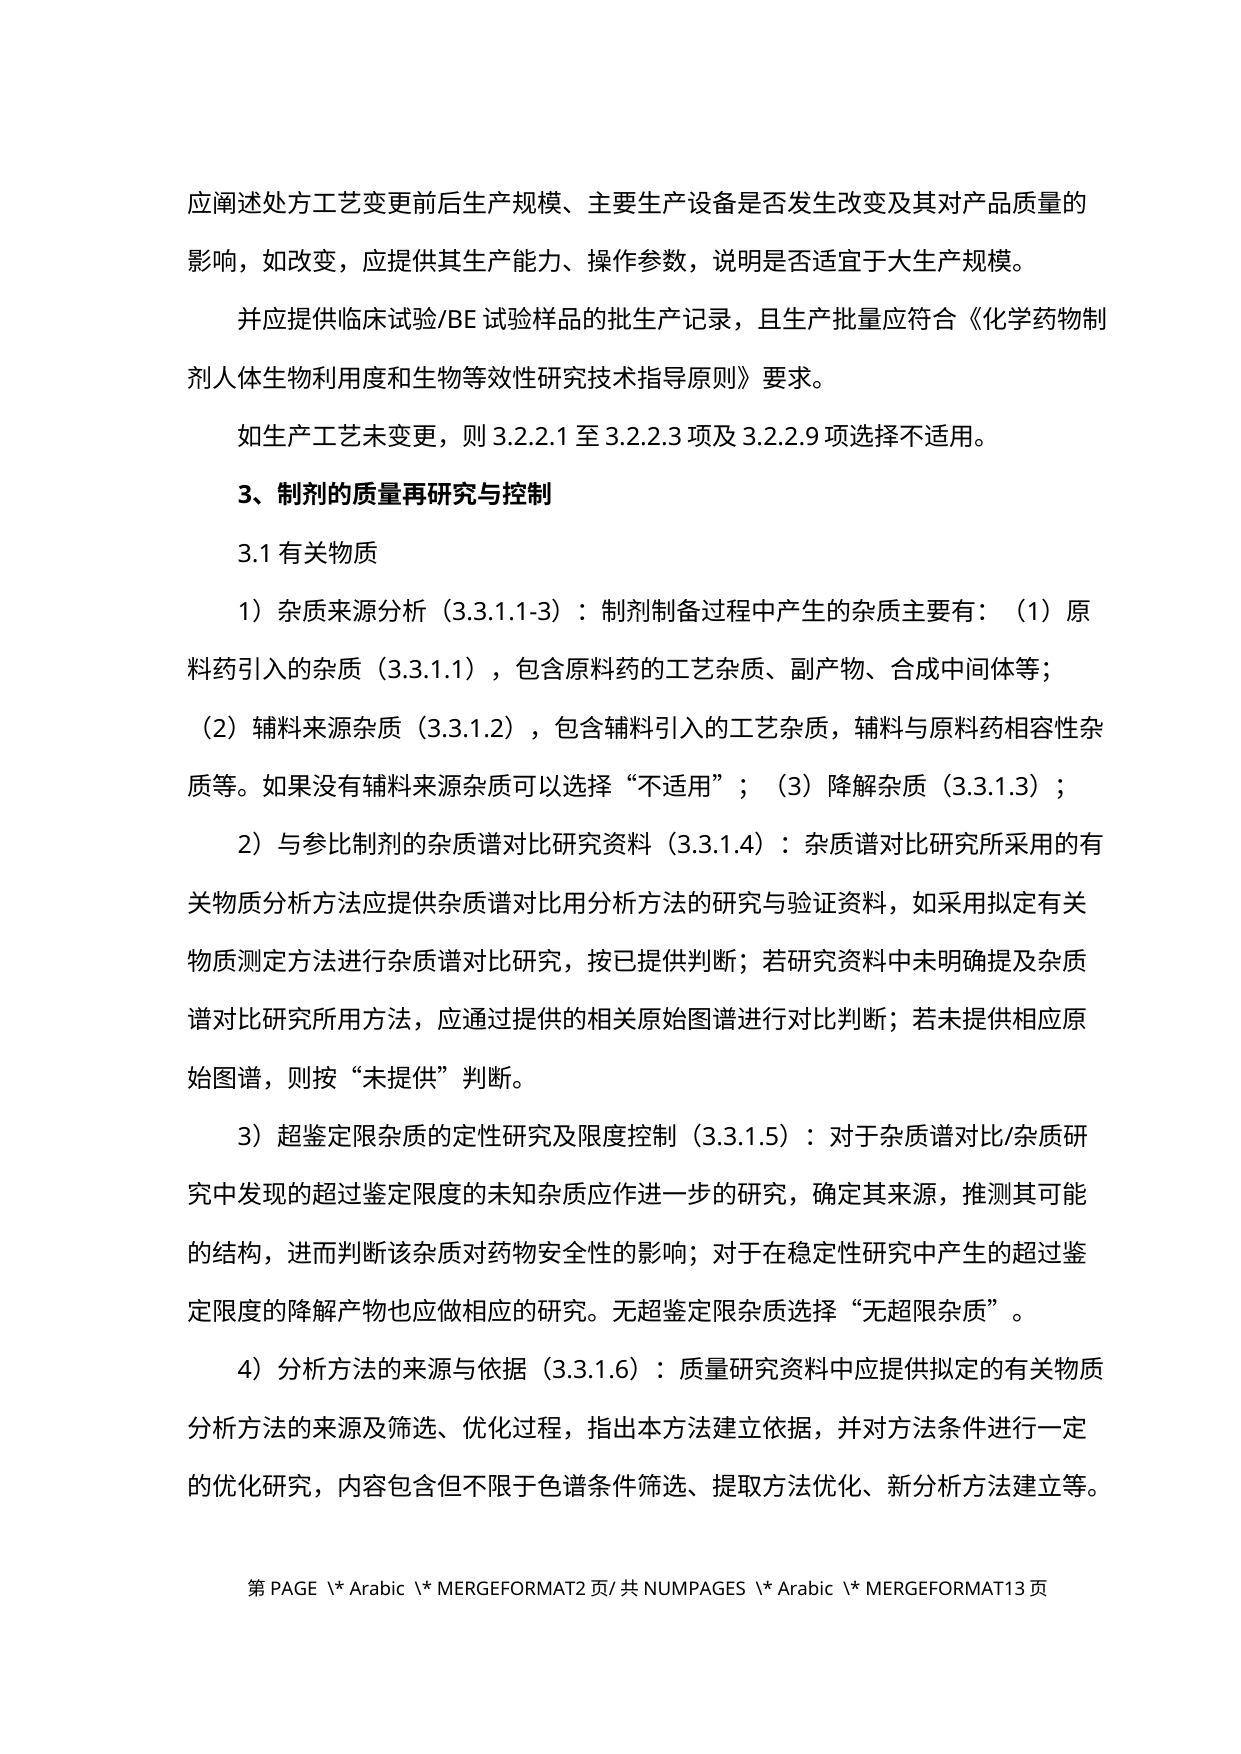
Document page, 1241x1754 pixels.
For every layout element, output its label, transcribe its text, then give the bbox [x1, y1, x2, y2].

text 如生产工艺未变更，则3.2.2.1至3.2.2.3项及3.2.2.9项选择不适用。 [187, 399, 1107, 457]
text 并应提供临床试验/BE试验样品的批生产记录，且生产批量应符合《化学药物制剂人体生物利用度和生物等效性研究技术指导原则》要求。 [187, 282, 1107, 399]
text 1）杂质来源分析（3.3.1.1-3）：制剂制备过程中产生的杂质主要有：（1）原料药引入的杂质（3.3.1.1），包含原料药的工艺杂质、副产物、合成中间体等；（2）辅料来源杂质（3.3.1.2），包含辅料引入的工艺杂质，辅料与原料药相容性杂质等。如果没有辅料来源杂质可以选择“不适用”；（3）降解杂质（3.3.1.3）； [187, 574, 1107, 807]
text 3.1有关物质 [187, 516, 1107, 574]
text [187, 1332, 1107, 1507]
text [187, 166, 1107, 282]
text 3、制剂的质量再研究与控制 [187, 457, 1107, 516]
text 3）超鉴定限杂质的定性研究及限度控制（3.3.1.5）：对于杂质谱对比/杂质研究中发现的超过鉴定限度的未知杂质应作进一步的研究，确定其来源，推测其可能的结构，进而判断该杂质对药物安全性的影响；对于在稳定性研究中产生的超过鉴定限度的降解产物也应做相应的研究。无超鉴定限杂质选择“无超限杂质”。 [187, 1099, 1107, 1332]
text 2）与参比制剂的杂质谱对比研究资料（3.3.1.4）：杂质谱对比研究所采用的有关物质分析方法应提供杂质谱对比用分析方法的研究与验证资料，如采用拟定有关物质测定方法进行杂质谱对比研究，按已提供判断；若研究资料中未明确提及杂质谱对比研究所用方法，应通过提供的相关原始图谱进行对比判断；若未提供相应原始图谱，则按“未提供”判断。 [187, 807, 1107, 1099]
